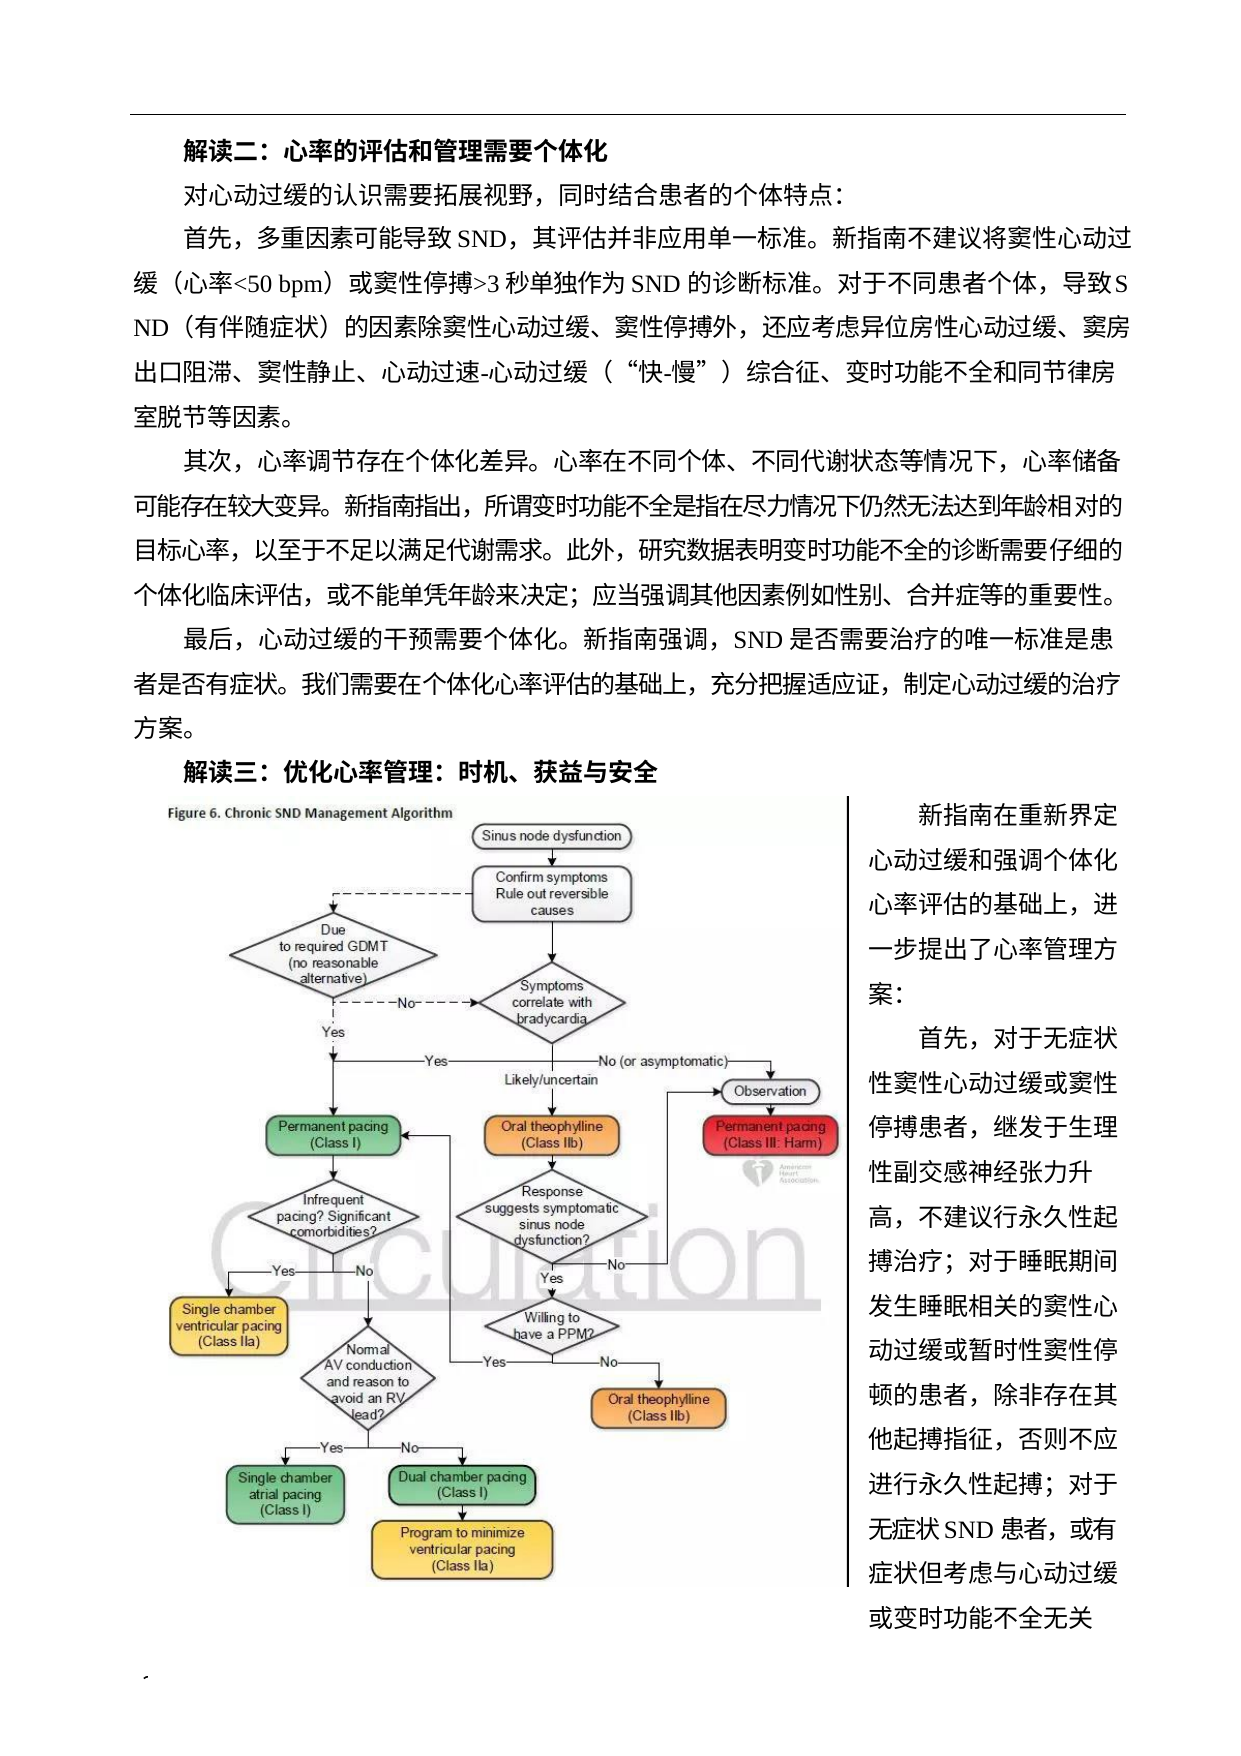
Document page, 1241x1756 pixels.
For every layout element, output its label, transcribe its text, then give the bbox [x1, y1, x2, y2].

subtitle 解读三：优化心率管理：时机、获益与安全 [183, 752, 1146, 789]
text 最后，心动过缓的干预需要个体化。新指南强调，SND 是否需要治疗的唯一标准是患者是否有症状。我们需要在个体化心率评估的基础上，充分把握适应证，制定心动过缓的治疗方案。 [133, 620, 1123, 744]
subtitle 解读二：心率的评估和管理需要个体化 [183, 131, 1146, 168]
text 对心动过缓的认识需要拓展视野，同时结合患者的个体特点： [183, 175, 1146, 211]
picture [167, 796, 849, 1587]
text 其次，心率调节存在个体化差异。心率在不同个体、不同代谢状态等情况下，心率储备可能存在较大变异。新指南指出，所谓变时功能不全是指在尽力情况下仍然无法达到年龄相对的目标心率，以至于不足以满足代谢需求。此外，研究数据表明变时功能不全的诊断需要仔细的个体化临床评估，或不能单凭年龄来决定；应当强调其他因素例如性别、合并症等的重要性。 [133, 442, 1123, 612]
text 首先，多重因素可能导致 SND，其评估并非应用单一标准。新指南不建议将窦性心动过缓（心率<50 bpm）或窦性停搏>3 秒单独作为 SND 的诊断标准。对于不同患者个体，导致 SND（有伴随症状）的因素除窦性心动过缓、窦性停搏外，还应考虑异位房性心动过缓、窦房出口阻滞、窦性静止、心动过速-心动过缓（“快-慢”）综合征、变时功能不全和同节律房室脱节等因素。 [133, 219, 1135, 433]
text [868, 1019, 1123, 1634]
text 新指南在重新界定心动过缓和强调个体化心率评估的基础上，进一步提出了心率管理方案： [868, 796, 1118, 1010]
